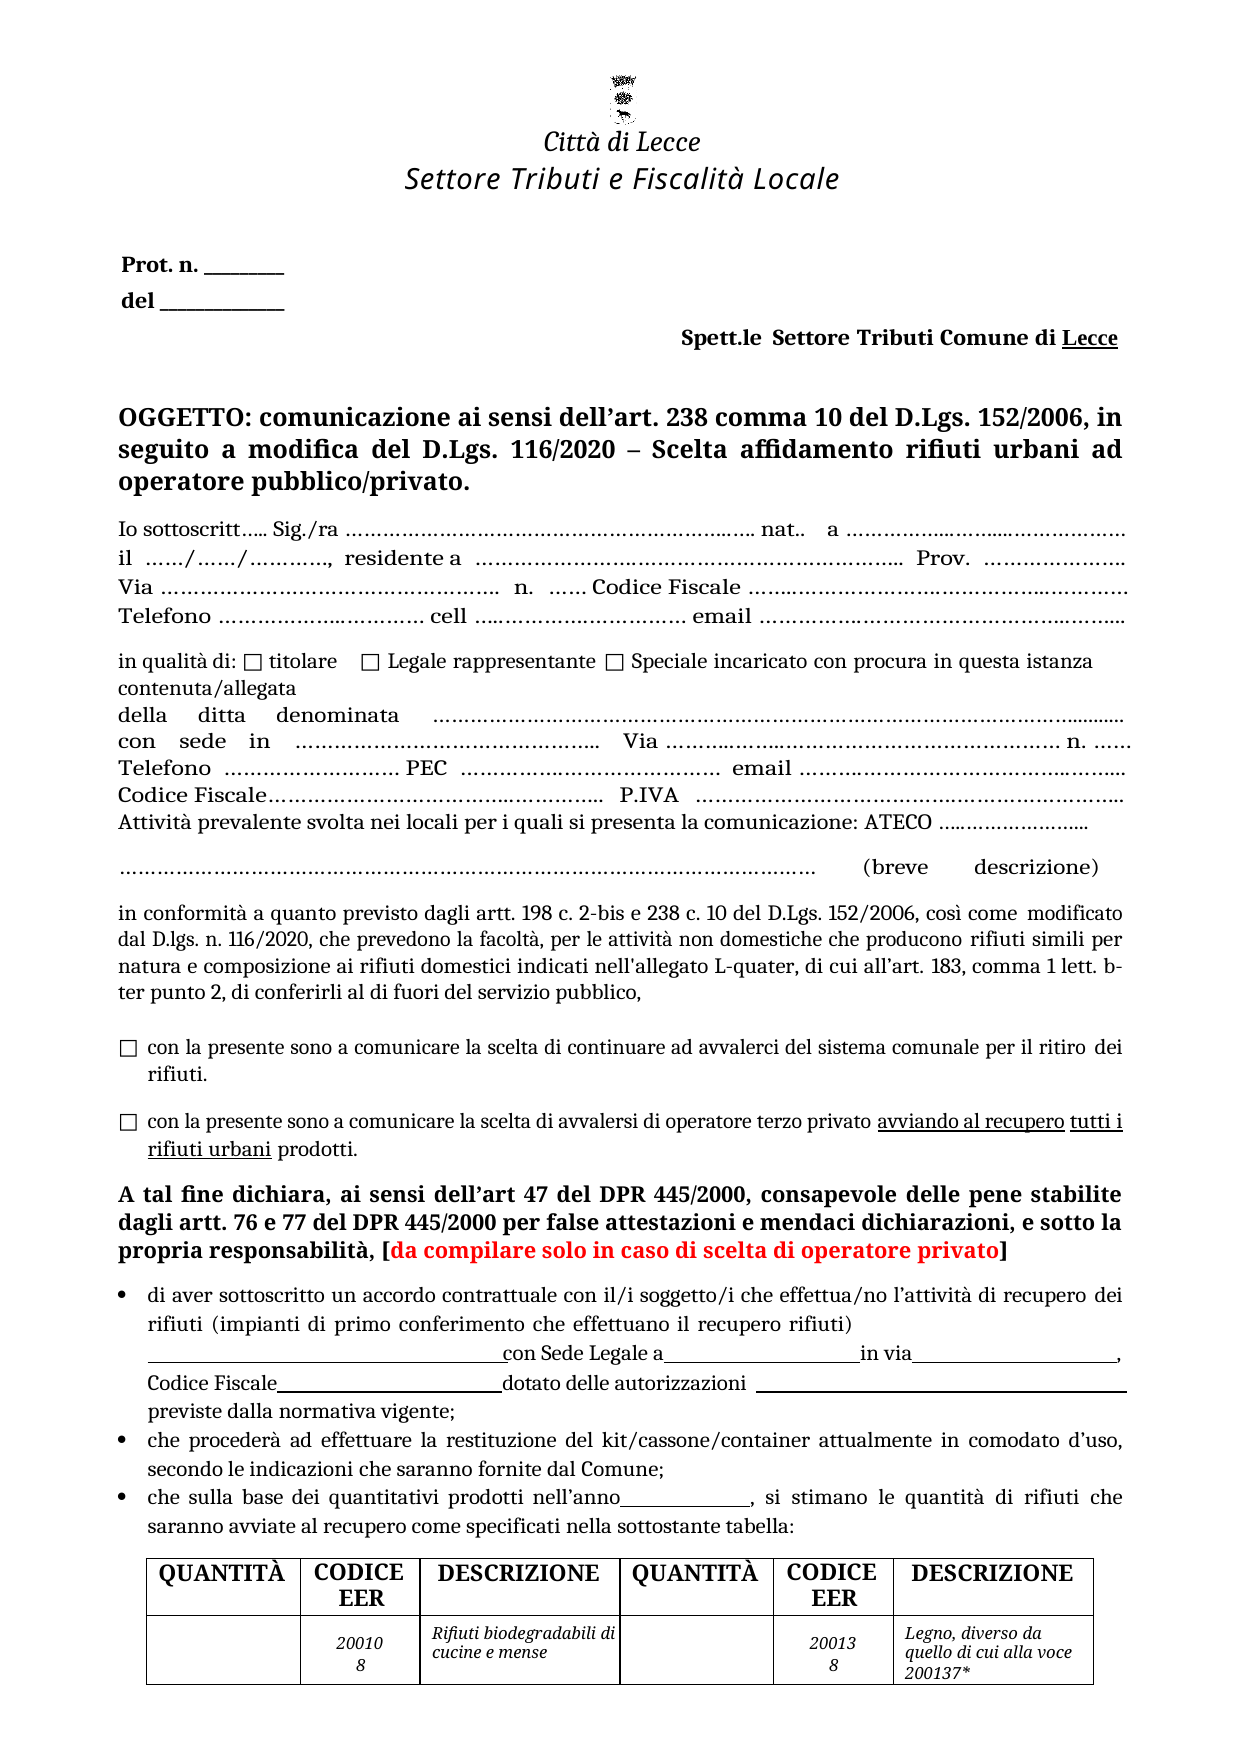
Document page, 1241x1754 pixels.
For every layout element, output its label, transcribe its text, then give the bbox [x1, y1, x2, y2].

text Città di Lecce [106, 125, 1138, 158]
text A tal fine dichiara, ai sensi dell’art 47 del DPR 445/2000, consapevole delle pene stabilite dagli artt. 76 e 77 del DPR 445/2000 per false attestazioni e mendaci dichiarazioni, e sotto la propria responsabilità, [da compilare solo in caso di scelta di operatore privato] [118, 1180, 1123, 1265]
table_cell 200138 [774, 1616, 893, 1684]
picture [608, 75, 637, 125]
text della ditta denominata ………………………………………………………………………………………….......... [118, 702, 1138, 728]
text Via ……………………………………………. n. …… Codice Fiscale ……..………………….……………..………… [118, 575, 1138, 600]
text Telefono ……………………… PEC …………….…………………… email ……….…………………………..……... [118, 756, 1138, 781]
title OGGETTO: comunicazione ai sensi dell’art. 238 comma 10 del D.Lgs. 152/2006, in seguito a modifica del D.Lgs. 116/2020 – Scelta affidamento rifiuti urbani ad operatore pubblico/privato. [118, 401, 1122, 498]
table_cell 200108 [301, 1616, 419, 1684]
text Prot. n. _________ [121, 252, 1138, 279]
table_cell Rifiuti biodegradabili di cucine e mense [421, 1616, 619, 1684]
text del ______________ [121, 288, 1138, 315]
text Settore Tributi e Fiscalità Locale [106, 158, 1138, 207]
text ………………………………………………………………………………………………… (breve descrizione) [118, 855, 1138, 880]
list che procederà ad effettuare la restituzione del kit/cassone/container attualmente in comodato d’uso, secondo le indicazioni che saranno fornite dal Comune; [118, 1428, 1123, 1482]
table_header DESCRIZIONE [421, 1559, 619, 1615]
list che sulla base dei quantitativi prodotti nell’anno , si stimano le quantità di rifiuti che saranno avviate al recupero come specificati nella sottostante tabella: [118, 1485, 1123, 1539]
text Codice Fiscale………………………………..………….. P.IVA ………………………………….…………………….. [118, 782, 1138, 808]
list con la presente sono a comunicare la scelta di continuare ad avvalerci del sistema comunale per il ritiro dei rifiuti. [118, 1031, 1123, 1087]
table_header QUANTITÀ [147, 1559, 300, 1615]
list di aver sottoscritto un accordo contrattuale con il/i soggetto/i che effettua/no l’attività di recupero dei rifiuti (impianti di primo conferimento che effettuano il recupero rifiuti) [118, 1283, 1123, 1337]
table_header CODICE EER [774, 1559, 893, 1615]
table_header QUANTITÀ [621, 1559, 773, 1615]
table_cell Legno, diverso da quello di cui alla voce 200137* [894, 1616, 1093, 1684]
text Spett.le Settore Tributi Comune di Lecce [106, 324, 1138, 351]
text con Sede Legale a in via , Codice Fiscale dotato delle autorizzazioni previste dalla normativa vigente; [147, 1341, 1127, 1424]
text con sede in ……………………………………….. Via ………..……..…………………………………… n. …… [118, 729, 1138, 754]
table_cell [147, 1616, 300, 1684]
text Attività prevalente svolta nei locali per i quali si presenta la comunicazione: ATECO …..………………... [118, 809, 1138, 834]
table_header CODICE EER [301, 1559, 419, 1615]
table_header DESCRIZIONE [894, 1559, 1093, 1615]
text in conformità a quanto previsto dagli artt. 198 c. 2-bis e 238 c. 10 del D.Lgs. 152/2006, così come modificato dal D.lgs. n. 116/2020, che prevedono la facoltà, per le attività non domestiche che producono rifiuti simili per natura e composizione ai rifiuti domestici indicati nell'allegato L-quater, di cui all’art. 183, comma 1 lett. b-ter punto 2, di conferirli al di fuori del servizio pubblico, [118, 901, 1123, 1005]
text il ……/……/…………, residente a …………………….………………………………….. Prov. …………………. [118, 546, 1138, 571]
list con la presente sono a comunicare la scelta di avvalersi di operatore terzo privato avviando al recupero tutti i rifiuti urbani prodotti. [118, 1105, 1123, 1162]
text Io sottoscritt….. Sig./ra ……………………………………………………..…. nat.. a ……………...……....……………… [118, 517, 1138, 542]
table_cell [621, 1616, 773, 1684]
text in qualità di: □ titolare □ Legale rappresentante □ Speciale incaricato con procura in questa istanza contenuta/allegata [118, 649, 1123, 701]
text Telefono ………………..………… cell …..………….…………… email …………….…………………………..……... [118, 603, 1138, 629]
